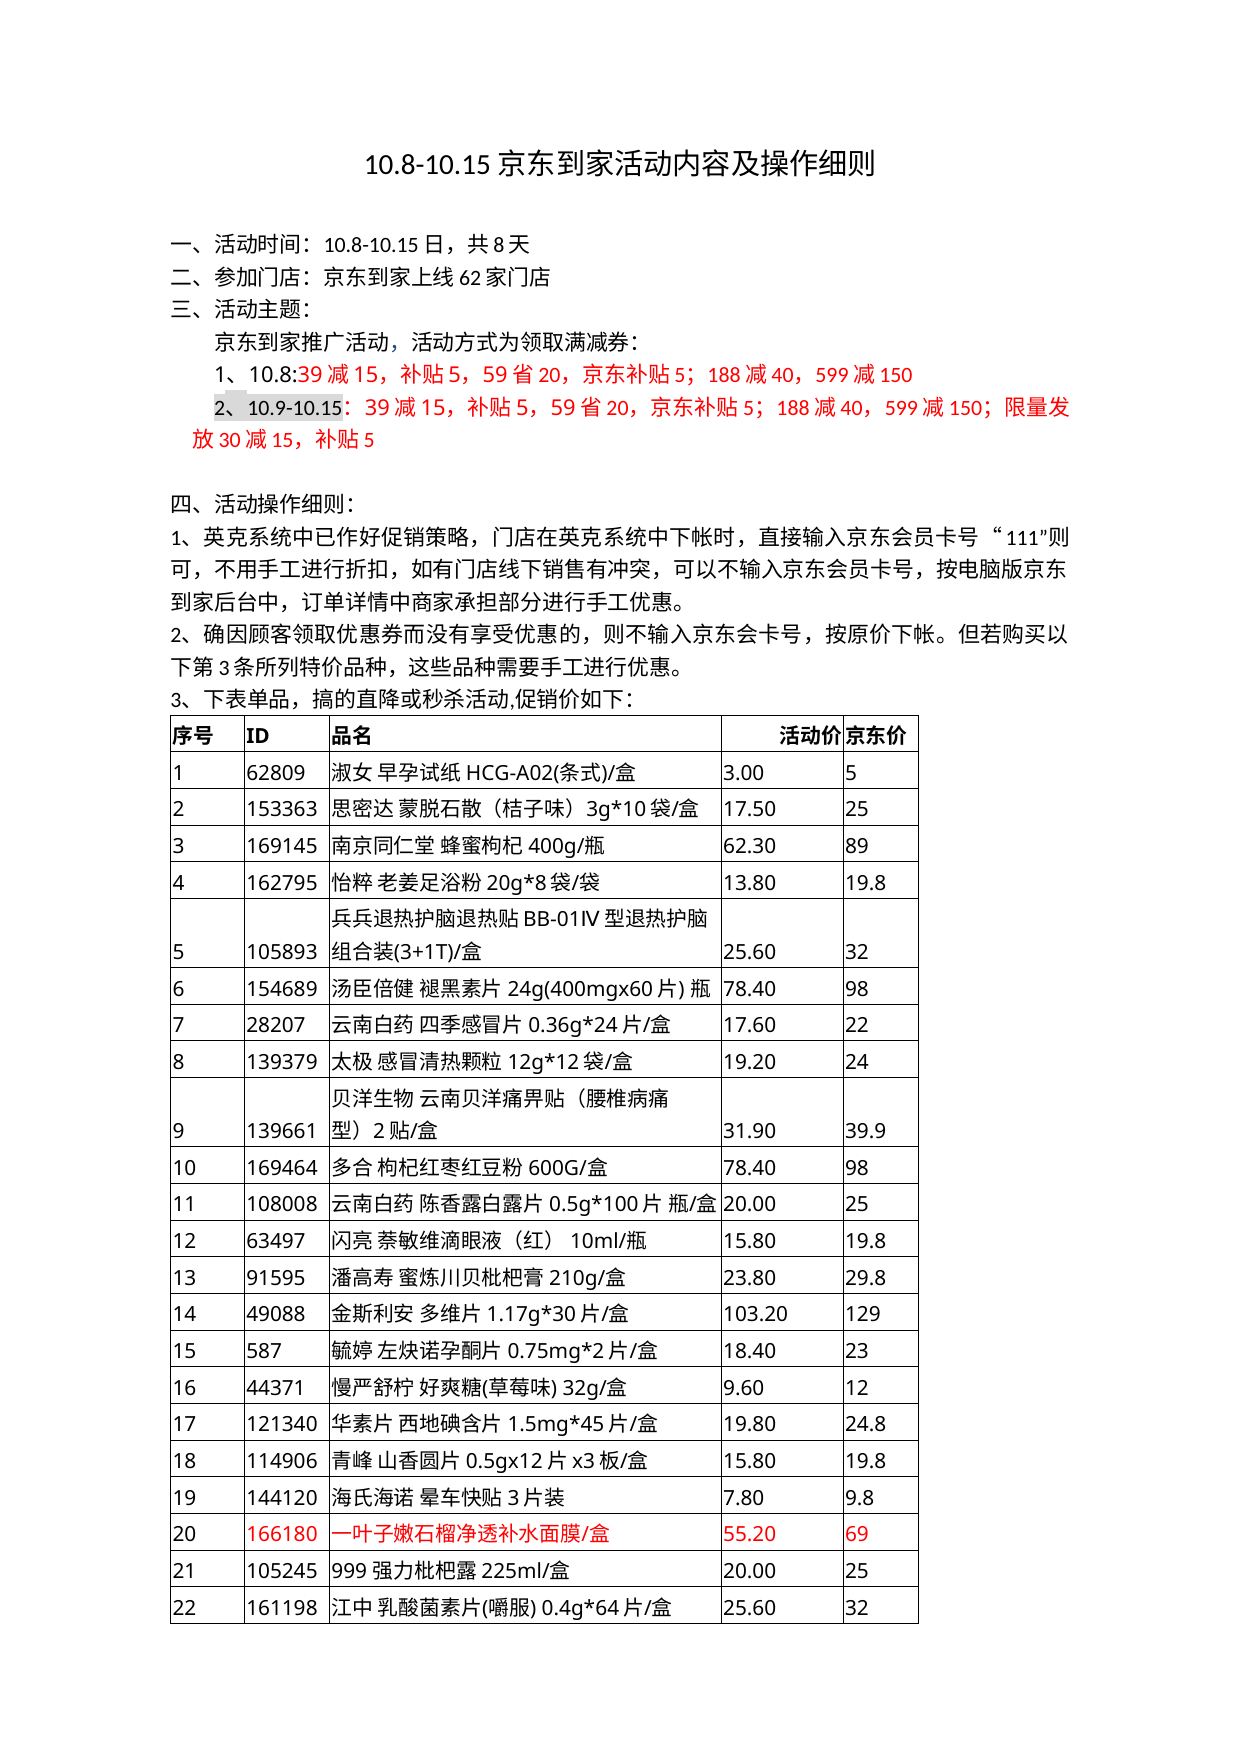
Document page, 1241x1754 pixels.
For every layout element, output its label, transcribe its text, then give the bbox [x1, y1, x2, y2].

table_cell 78.40 [722, 968, 843, 1004]
table_cell 7 [171, 1005, 244, 1040]
table_cell 15 [171, 1331, 244, 1366]
table_cell 25 [844, 1184, 918, 1219]
table_cell 20.00 [722, 1184, 843, 1219]
table_cell 6 [171, 968, 244, 1004]
table_cell 32 [844, 899, 918, 967]
table_cell 29.8 [844, 1257, 918, 1293]
table_cell 44371 [245, 1367, 329, 1403]
table_cell 25.60 [722, 899, 843, 967]
table_cell 23 [844, 1331, 918, 1366]
table_cell 5 [844, 752, 918, 788]
table_cell 31.90 [722, 1078, 843, 1146]
table_cell 19 [171, 1477, 244, 1513]
table_cell 78.40 [722, 1147, 843, 1183]
table_cell 153363 [245, 789, 329, 824]
table_cell 62809 [245, 752, 329, 788]
table_cell 云南白药 四季感冒片 0.36g*24片/盒 [330, 1005, 721, 1040]
table_cell 8 [171, 1041, 244, 1077]
table_cell 1 [171, 752, 244, 788]
table_header 京东价 [844, 716, 918, 751]
table_cell 98 [844, 1147, 918, 1183]
table_cell 17 [171, 1404, 244, 1439]
table_cell 潘高寿 蜜炼川贝枇杷膏 210g/盒 [330, 1257, 721, 1293]
table_cell 22 [844, 1005, 918, 1040]
table_cell 一叶子嫩石榴净透补水面膜/盒 [330, 1514, 721, 1549]
table_cell 淑女 早孕试纸 HCG-A02(条式)/盒 [330, 752, 721, 788]
table_cell 25 [844, 1551, 918, 1586]
table_cell 103.20 [722, 1294, 843, 1329]
table_cell 63497 [245, 1221, 329, 1256]
table_cell 587 [245, 1331, 329, 1366]
table_cell 怡粹 老姜足浴粉 20g*8袋/袋 [330, 862, 721, 898]
table_header 序号 [171, 716, 244, 751]
text 3、下表单品，搞的直降或秒杀活动,促销价如下： [170, 682, 1070, 714]
text 2、10.9-10.15：39减15，补贴5，59省20，京东补贴5；188减40，599减150；限量发放30减15，补贴5 [192, 389, 1070, 454]
table_cell 12 [171, 1221, 244, 1256]
table_cell 3 [171, 826, 244, 861]
table_cell 9.60 [722, 1367, 843, 1403]
table_cell 24 [844, 1041, 918, 1077]
table_cell 114906 [245, 1441, 329, 1476]
table_cell 12 [844, 1367, 918, 1403]
table_cell 兵兵退热护脑退热贴BB-01Ⅳ型退热护脑组合装(3+1T)/盒 [330, 899, 721, 967]
table_cell 105245 [245, 1551, 329, 1586]
table_cell 多合 枸杞红枣红豆粉 600G/盒 [330, 1147, 721, 1183]
table_cell 22 [171, 1587, 244, 1623]
table_cell 9 [171, 1078, 244, 1146]
table_cell 105893 [245, 899, 329, 967]
table_cell 91595 [245, 1257, 329, 1293]
table_cell 39.9 [844, 1078, 918, 1146]
table_cell 15.80 [722, 1221, 843, 1256]
table_cell 青峰 山香圆片 0.5gx12片x3板/盒 [330, 1441, 721, 1476]
table_cell 19.8 [844, 1221, 918, 1256]
table_cell 154689 [245, 968, 329, 1004]
text 2、确因顾客领取优惠券而没有享受优惠的，则不输入京东会卡号，按原价下帐。但若购买以下第3条所列特价品种，这些品种需要手工进行优惠。 [170, 617, 1070, 682]
table_cell 汤臣倍健 褪黑素片 24g(400mgx60片) 瓶 [330, 968, 721, 1004]
table_cell 江中 乳酸菌素片(嚼服) 0.4g*64片/盒 [330, 1587, 721, 1623]
table_cell 3.00 [722, 752, 843, 788]
table_header 活动价 [722, 716, 843, 751]
table_cell 161198 [245, 1587, 329, 1623]
table_header 品名 [330, 716, 721, 751]
table_cell 162795 [245, 862, 329, 898]
table_cell 17.60 [722, 1005, 843, 1040]
table_cell 166180 [245, 1514, 329, 1549]
text 京东到家推广活动，活动方式为领取满减券： [192, 324, 1070, 357]
table_cell 139379 [245, 1041, 329, 1077]
table_cell 5 [171, 899, 244, 967]
text 四、活动操作细则： [170, 487, 1070, 519]
table_cell 25 [844, 789, 918, 824]
table_cell 169145 [245, 826, 329, 861]
table_cell 13.80 [722, 862, 843, 898]
table_cell 121340 [245, 1404, 329, 1439]
table_cell 108008 [245, 1184, 329, 1219]
table_cell 海氏海诺 晕车快贴 3片装 [330, 1477, 721, 1513]
table_cell 16 [171, 1367, 244, 1403]
table_cell 20.00 [722, 1551, 843, 1586]
table_cell 98 [844, 968, 918, 1004]
table_cell 华素片 西地碘含片 1.5mg*45片/盒 [330, 1404, 721, 1439]
table_cell 14 [171, 1294, 244, 1329]
table_cell 毓婷 左炔诺孕酮片 0.75mg*2片/盒 [330, 1331, 721, 1366]
table_cell 49088 [245, 1294, 329, 1329]
table_cell 10 [171, 1147, 244, 1183]
table_cell 19.8 [844, 1441, 918, 1476]
table_cell 55.20 [722, 1514, 843, 1549]
table_cell 18.40 [722, 1331, 843, 1366]
table_cell 139661 [245, 1078, 329, 1146]
table_cell 金斯利安 多维片 1.17g*30片/盒 [330, 1294, 721, 1329]
text 三、活动主题： [170, 292, 1070, 324]
text 一、活动时间：10.8-10.15日，共8天 [170, 227, 1070, 259]
table_cell 19.80 [722, 1404, 843, 1439]
table_cell 9.8 [844, 1477, 918, 1513]
table_cell 169464 [245, 1147, 329, 1183]
table_cell 28207 [245, 1005, 329, 1040]
table_cell 19.8 [844, 862, 918, 898]
table_cell 闪亮 萘敏维滴眼液（红） 10ml/瓶 [330, 1221, 721, 1256]
table_cell 思密达 蒙脱石散（桔子味）3g*10袋/盒 [330, 789, 721, 824]
table_cell 129 [844, 1294, 918, 1329]
table_cell 2 [171, 789, 244, 824]
table_cell 89 [844, 826, 918, 861]
table_cell 15.80 [722, 1441, 843, 1476]
table_cell 18 [171, 1441, 244, 1476]
table_cell 7.80 [722, 1477, 843, 1513]
table_cell 999 强力枇杷露 225ml/盒 [330, 1551, 721, 1586]
table_cell 4 [171, 862, 244, 898]
table_cell 23.80 [722, 1257, 843, 1293]
table_cell 太极 感冒清热颗粒 12g*12袋/盒 [330, 1041, 721, 1077]
table_cell 慢严舒柠 好爽糖(草莓味) 32g/盒 [330, 1367, 721, 1403]
text 1、10.8:39减15，补贴5，59省20，京东补贴5；188减40，599减150 [482, 357, 1070, 389]
table_cell 20 [171, 1514, 244, 1549]
table_cell 25.60 [722, 1587, 843, 1623]
table_cell 21 [171, 1551, 244, 1586]
text 二、参加门店：京东到家上线62家门店 [170, 259, 1070, 292]
table_cell 13 [171, 1257, 244, 1293]
table_cell 17.50 [722, 789, 843, 824]
table_cell 32 [844, 1587, 918, 1623]
table_cell 24.8 [844, 1404, 918, 1439]
text 1、英克系统中已作好促销策略，门店在英克系统中下帐时，直接输入京东会员卡号“111”则可，不用手工进行折扣，如有门店线下销售有冲突，可以不输入京东会员卡号，按电脑版京东到家后台中，订单详情中商家承担部分进行手工优惠。 [170, 519, 1070, 617]
table_cell 贝洋生物 云南贝洋痛畀贴（腰椎病痛型）2贴/盒 [330, 1078, 721, 1146]
table_cell 云南白药 陈香露白露片 0.5g*100片 瓶/盒 [330, 1184, 721, 1219]
table_cell 11 [171, 1184, 244, 1219]
table_cell 62.30 [722, 826, 843, 861]
table_cell 69 [844, 1514, 918, 1549]
text 10.8-10.15 京东到家活动内容及操作细则 [170, 129, 1070, 194]
table_header ID [245, 716, 329, 751]
table_cell 南京同仁堂 蜂蜜枸杞 400g/瓶 [330, 826, 721, 861]
table_cell 144120 [245, 1477, 329, 1513]
table_cell 19.20 [722, 1041, 843, 1077]
